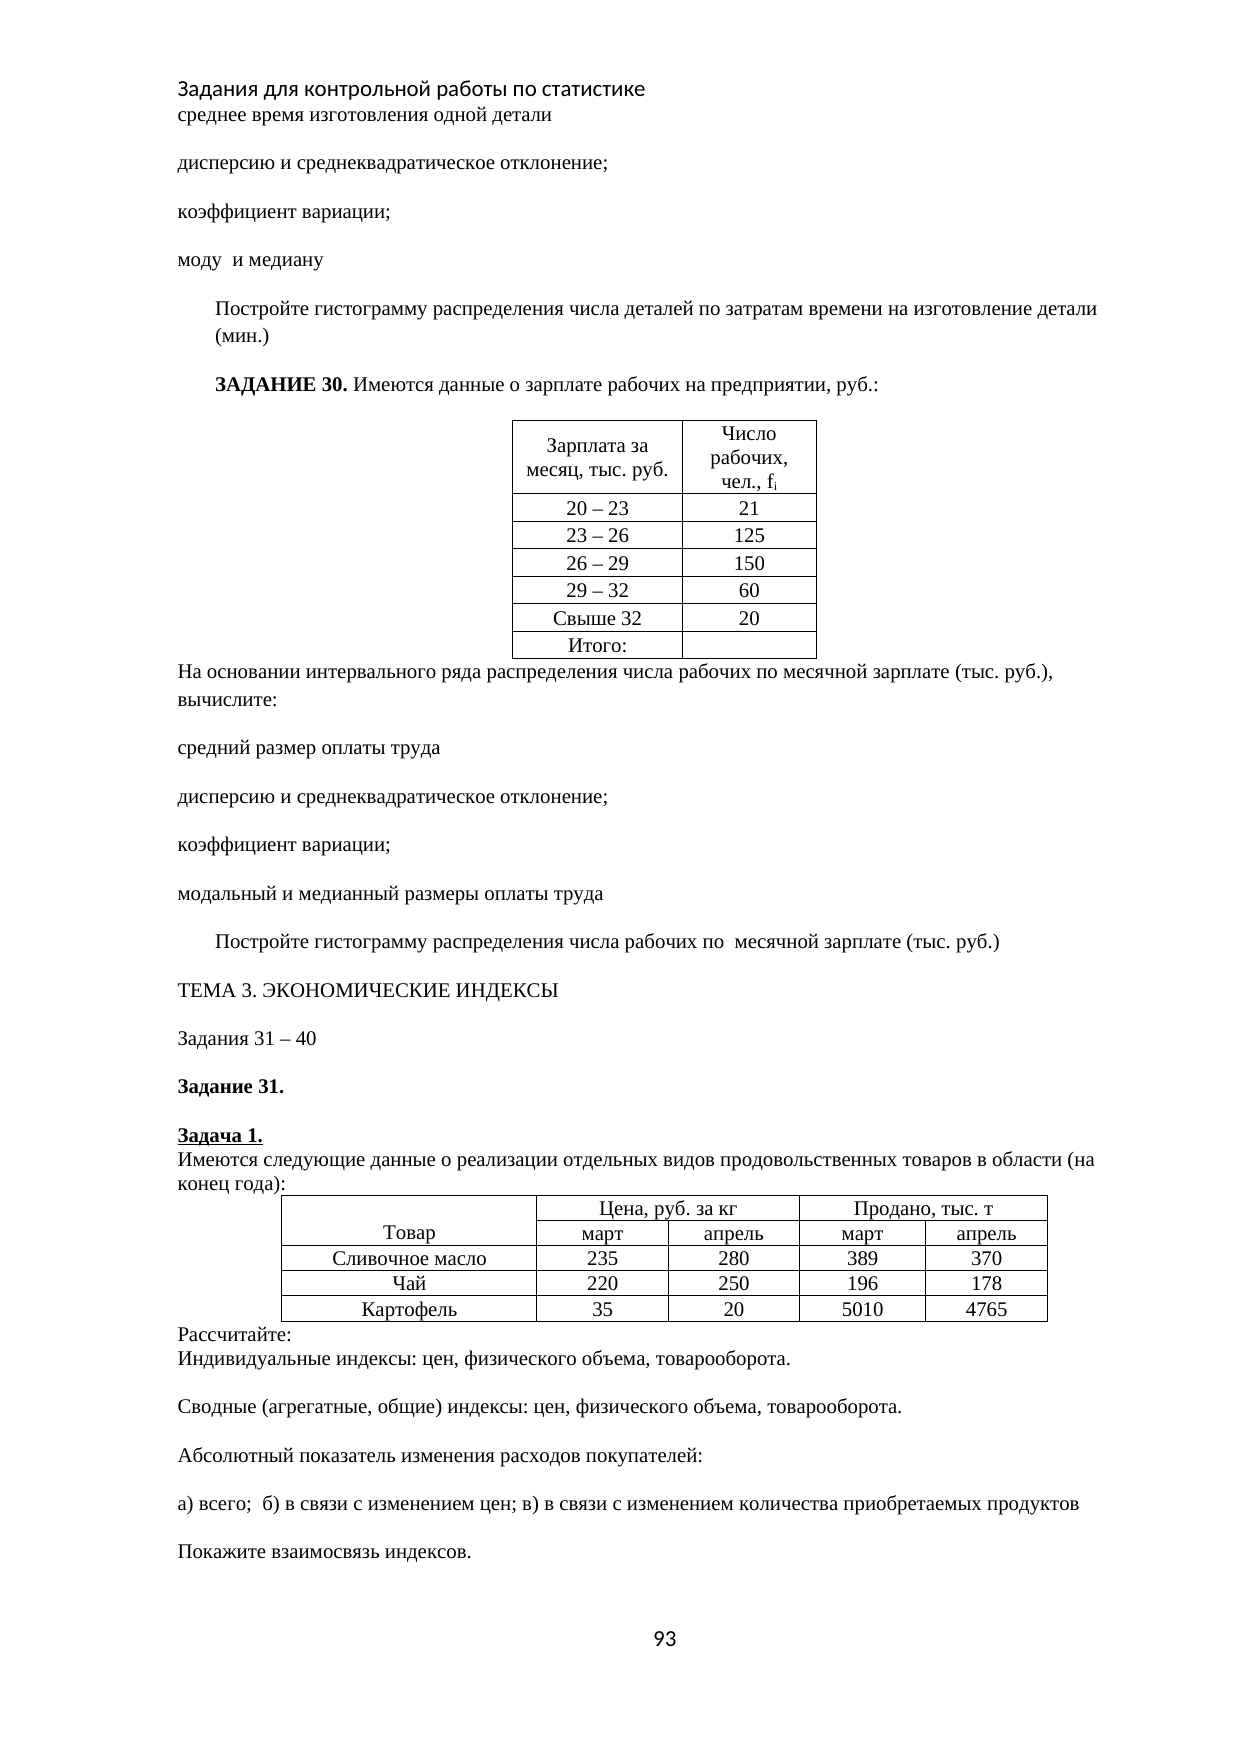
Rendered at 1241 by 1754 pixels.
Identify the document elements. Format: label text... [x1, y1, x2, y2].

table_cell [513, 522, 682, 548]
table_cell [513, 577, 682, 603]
text Постройте гистограмму распределения числа деталей по затратам времени на изготовление детали (мин.) [215, 296, 1152, 347]
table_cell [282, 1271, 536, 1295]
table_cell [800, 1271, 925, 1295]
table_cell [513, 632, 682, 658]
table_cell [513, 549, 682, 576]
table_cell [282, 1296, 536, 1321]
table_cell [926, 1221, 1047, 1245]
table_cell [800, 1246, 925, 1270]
text Имеются следующие данные о реализации отдельных видов продовольственных товаров в области (на конец года): [177, 1147, 1152, 1195]
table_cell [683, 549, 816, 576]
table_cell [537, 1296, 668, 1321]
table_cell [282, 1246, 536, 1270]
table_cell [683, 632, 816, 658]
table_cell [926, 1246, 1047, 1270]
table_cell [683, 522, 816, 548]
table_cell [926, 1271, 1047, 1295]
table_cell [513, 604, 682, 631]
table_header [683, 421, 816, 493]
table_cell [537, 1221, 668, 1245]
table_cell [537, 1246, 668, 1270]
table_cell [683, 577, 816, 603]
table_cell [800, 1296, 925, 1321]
text ЗАДАНИЕ 30. Имеются данные о зарплате рабочих на предприятии, руб.: [215, 372, 1152, 396]
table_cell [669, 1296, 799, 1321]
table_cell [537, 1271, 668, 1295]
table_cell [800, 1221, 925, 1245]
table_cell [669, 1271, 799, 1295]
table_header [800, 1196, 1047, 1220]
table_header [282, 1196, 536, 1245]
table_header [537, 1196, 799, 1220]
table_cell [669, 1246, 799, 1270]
text Рассчитайте: [177, 1322, 1152, 1346]
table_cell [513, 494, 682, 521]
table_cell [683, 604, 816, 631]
text Постройте гистограмму распределения числа рабочих по месячной зарплате (тыс. руб.) [215, 929, 1152, 953]
text Задача 1. [177, 1123, 1152, 1147]
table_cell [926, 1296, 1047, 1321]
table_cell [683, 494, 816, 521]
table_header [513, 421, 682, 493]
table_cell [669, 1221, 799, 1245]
